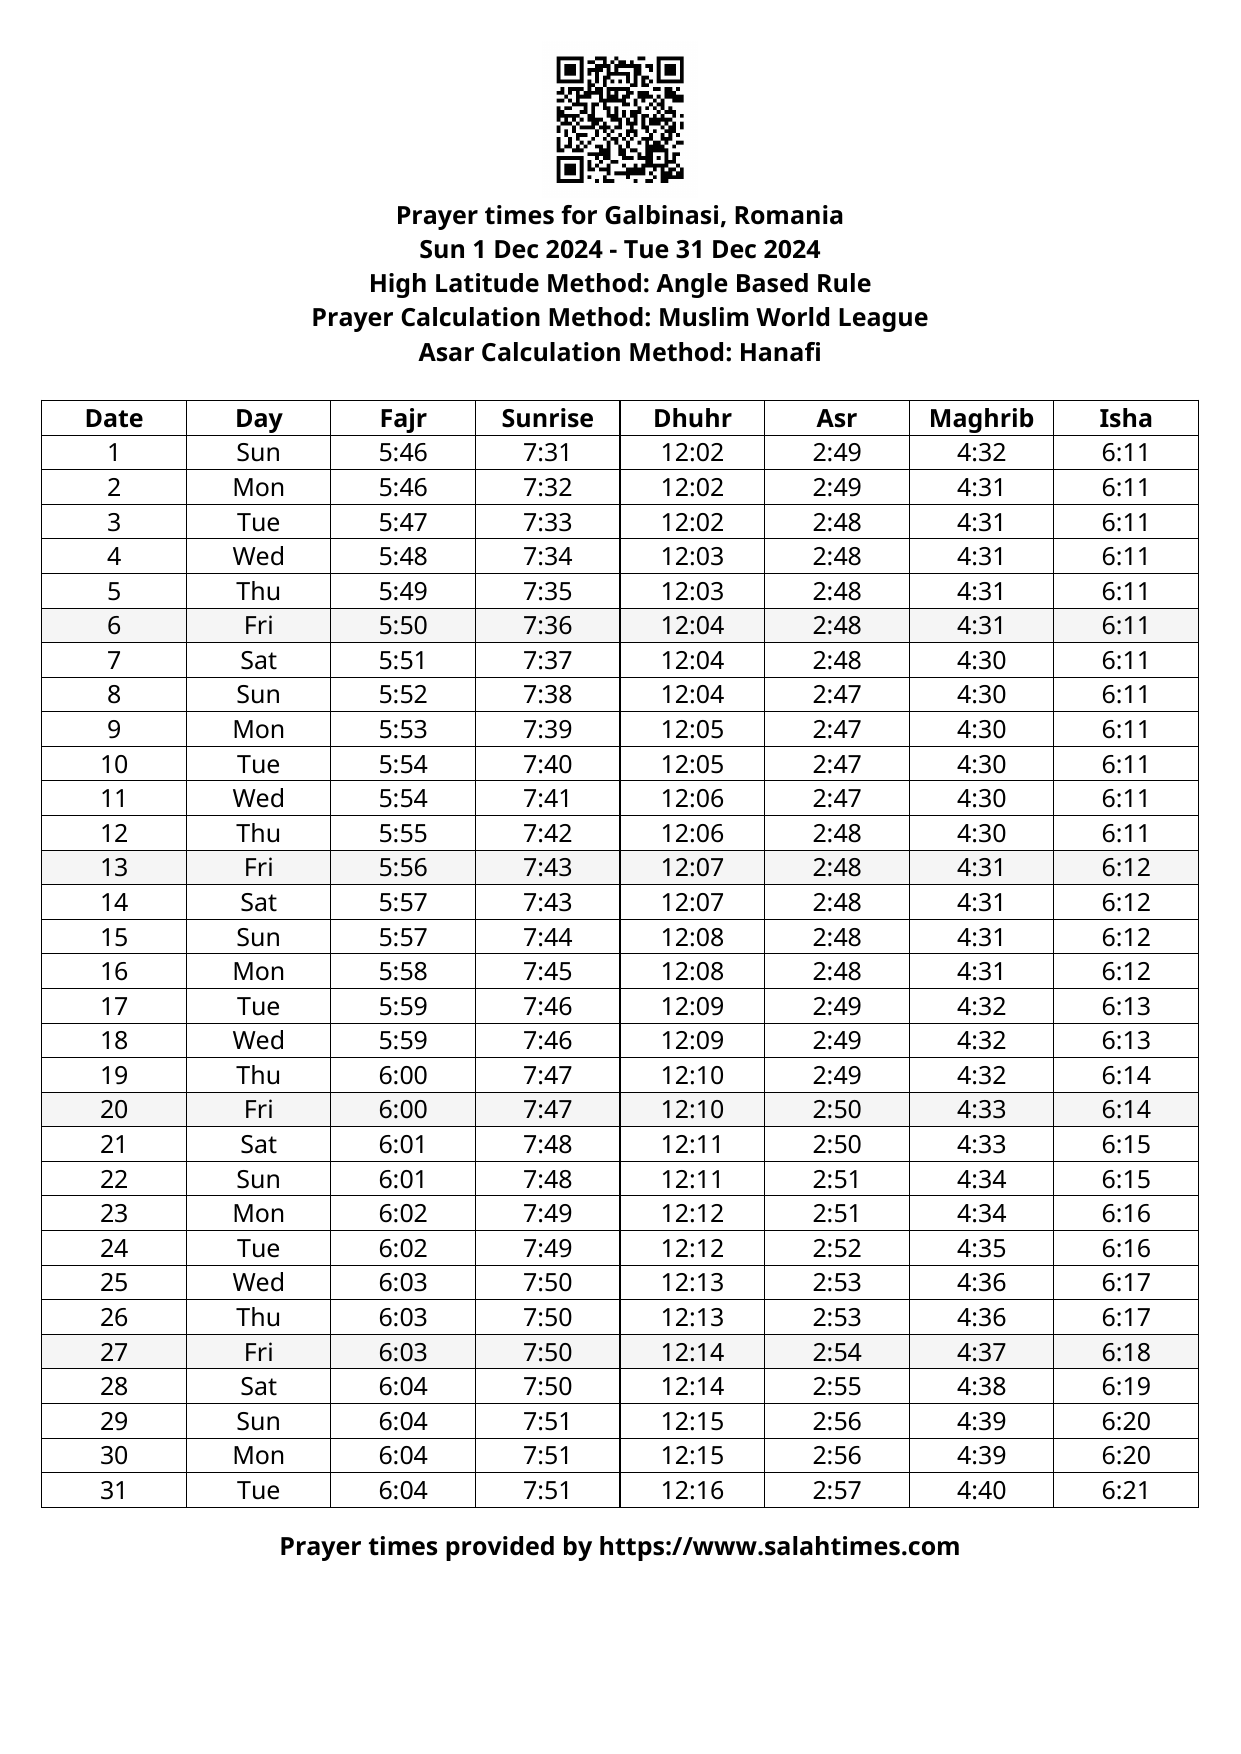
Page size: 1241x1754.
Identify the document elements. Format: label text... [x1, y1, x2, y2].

table_cell 2 [42, 470, 186, 504]
table_cell Tue [187, 989, 330, 1022]
table_header Fajr [331, 401, 475, 434]
table_cell 5:55 [331, 816, 475, 849]
table_cell 6:01 [331, 1162, 475, 1195]
table_cell 6:02 [331, 1231, 475, 1264]
table_cell 4:32 [910, 1058, 1053, 1092]
table_cell 12:10 [621, 1058, 764, 1092]
table_cell 4:30 [910, 816, 1053, 849]
table_cell 7:34 [476, 539, 619, 573]
table_cell Mon [187, 712, 330, 746]
table_cell 4:30 [910, 712, 1053, 746]
table_cell 4 [42, 539, 186, 573]
table_cell 22 [42, 1162, 186, 1195]
table_cell 8 [42, 678, 186, 711]
table_cell 20 [42, 1093, 186, 1126]
table_cell 2:56 [765, 1439, 909, 1472]
table_cell 6:12 [1054, 885, 1198, 919]
table_cell 7:35 [476, 574, 619, 607]
table_cell 6:12 [1054, 920, 1198, 953]
table_cell 5:50 [331, 609, 475, 642]
table_cell Tue [187, 1231, 330, 1264]
table_cell 6:00 [331, 1058, 475, 1092]
table_cell 24 [42, 1231, 186, 1264]
table_cell Wed [187, 539, 330, 573]
table_cell 7:33 [476, 505, 619, 538]
table_cell 4:34 [910, 1162, 1053, 1195]
table_cell 7:49 [476, 1196, 619, 1230]
table_cell Mon [187, 1196, 330, 1230]
table_cell 7:49 [476, 1231, 619, 1264]
table_cell 12:03 [621, 539, 764, 573]
table_cell 2:48 [765, 505, 909, 538]
table_cell 5:46 [331, 436, 475, 469]
table_cell 4:35 [910, 1231, 1053, 1264]
table_cell Tue [187, 505, 330, 538]
table_cell 7:47 [476, 1058, 619, 1092]
table_cell 2:53 [765, 1300, 909, 1334]
table_cell 5:53 [331, 712, 475, 746]
table_cell 12:15 [621, 1439, 764, 1472]
text Prayer times provided by https://www.salahtimes.com [42, 1528, 1198, 1563]
table_cell 31 [42, 1473, 186, 1507]
table_cell 7:38 [476, 678, 619, 711]
table_cell 2:47 [765, 678, 909, 711]
table_cell 5:47 [331, 505, 475, 538]
table_cell 4:36 [910, 1266, 1053, 1299]
table_cell 12:05 [621, 747, 764, 780]
table_cell 6:13 [1054, 1024, 1198, 1057]
table_cell Fri [187, 609, 330, 642]
table_cell 7:40 [476, 747, 619, 780]
table_cell 12:02 [621, 505, 764, 538]
table_cell 7:43 [476, 885, 619, 919]
table_cell 30 [42, 1439, 186, 1472]
table_cell 2:47 [765, 781, 909, 815]
table_cell 7:50 [476, 1266, 619, 1299]
table_cell 12:04 [621, 678, 764, 711]
table_cell 4:39 [910, 1404, 1053, 1437]
table_header Date [42, 401, 186, 434]
table_cell 4:32 [910, 436, 1053, 469]
table_header Asr [765, 401, 909, 434]
table_cell 6:11 [1054, 781, 1198, 815]
table_cell Sat [187, 643, 330, 677]
table_cell 1 [42, 436, 186, 469]
table_cell 4:37 [910, 1335, 1053, 1368]
table_cell 7:46 [476, 1024, 619, 1057]
table_cell Sun [187, 678, 330, 711]
table_cell 6:13 [1054, 989, 1198, 1022]
table_cell Sat [187, 885, 330, 919]
table_cell Sat [187, 1127, 330, 1161]
table_cell 5:52 [331, 678, 475, 711]
table_cell 2:56 [765, 1404, 909, 1437]
table_cell 12:13 [621, 1266, 764, 1299]
table_cell 2:48 [765, 816, 909, 849]
table_cell 4:40 [910, 1473, 1053, 1507]
table_cell 12:04 [621, 643, 764, 677]
table_cell Thu [187, 816, 330, 849]
table_cell 6:16 [1054, 1231, 1198, 1264]
table_cell 27 [42, 1335, 186, 1368]
table_cell 18 [42, 1024, 186, 1057]
table_cell 4:30 [910, 678, 1053, 711]
table_cell 6:21 [1054, 1473, 1198, 1507]
table_cell 4:31 [910, 574, 1053, 607]
table_cell 4:39 [910, 1439, 1053, 1472]
table_cell 7 [42, 643, 186, 677]
table_cell 4:36 [910, 1300, 1053, 1334]
table_cell 5:51 [331, 643, 475, 677]
table_cell 7:48 [476, 1127, 619, 1161]
table_cell 12:07 [621, 885, 764, 919]
table_cell 7:39 [476, 712, 619, 746]
table_cell 12:02 [621, 470, 764, 504]
table_cell 5:54 [331, 781, 475, 815]
table_cell 4:31 [910, 470, 1053, 504]
table_cell 16 [42, 954, 186, 988]
table_cell 6:11 [1054, 574, 1198, 607]
table_cell 4:31 [910, 920, 1053, 953]
table_cell 5:57 [331, 885, 475, 919]
table_cell 5:59 [331, 1024, 475, 1057]
table_header Sunrise [476, 401, 619, 434]
table_cell 6:11 [1054, 470, 1198, 504]
table_cell 10 [42, 747, 186, 780]
table_cell Wed [187, 1024, 330, 1057]
table_cell 12:15 [621, 1404, 764, 1437]
table_cell Sun [187, 436, 330, 469]
table_cell 7:42 [476, 816, 619, 849]
table_cell 2:52 [765, 1231, 909, 1264]
table_cell 7:51 [476, 1404, 619, 1437]
text High Latitude Method: Angle Based Rule [42, 266, 1198, 300]
table_cell 6:12 [1054, 954, 1198, 988]
table_cell 6:16 [1054, 1196, 1198, 1230]
table_cell 12:11 [621, 1127, 764, 1161]
table_header Isha [1054, 401, 1198, 434]
table_cell 2:50 [765, 1093, 909, 1126]
table_cell 12:12 [621, 1196, 764, 1230]
table_cell 6:04 [331, 1439, 475, 1472]
table_cell 6:03 [331, 1300, 475, 1334]
table_cell 7:31 [476, 436, 619, 469]
table_cell 21 [42, 1127, 186, 1161]
table_cell 6:11 [1054, 609, 1198, 642]
table_cell 25 [42, 1266, 186, 1299]
table_cell 2:51 [765, 1196, 909, 1230]
table_cell 5:59 [331, 989, 475, 1022]
table_cell 9 [42, 712, 186, 746]
table_cell 15 [42, 920, 186, 953]
table_cell 6:20 [1054, 1404, 1198, 1437]
text Sun 1 Dec 2024 - Tue 31 Dec 2024 [42, 232, 1198, 266]
table_cell 4:30 [910, 643, 1053, 677]
table_cell 6:00 [331, 1093, 475, 1126]
table_cell Sat [187, 1369, 330, 1403]
table_cell Wed [187, 1266, 330, 1299]
table_cell 6:03 [331, 1266, 475, 1299]
table_cell 2:57 [765, 1473, 909, 1507]
table_cell 6:11 [1054, 539, 1198, 573]
table_cell 12:02 [621, 436, 764, 469]
table_cell 6:02 [331, 1196, 475, 1230]
table_cell 7:37 [476, 643, 619, 677]
table_cell 6:14 [1054, 1093, 1198, 1126]
table_cell Fri [187, 851, 330, 884]
table_cell 6:11 [1054, 643, 1198, 677]
table_cell 12:09 [621, 1024, 764, 1057]
table_cell 2:55 [765, 1369, 909, 1403]
table_cell 28 [42, 1369, 186, 1403]
table_cell 12:06 [621, 781, 764, 815]
table_header Maghrib [910, 401, 1053, 434]
table_cell 7:32 [476, 470, 619, 504]
table_cell 4:38 [910, 1369, 1053, 1403]
table_cell 13 [42, 851, 186, 884]
table_cell Thu [187, 1300, 330, 1334]
table_cell 2:49 [765, 436, 909, 469]
table_cell 2:48 [765, 885, 909, 919]
table_cell 6:04 [331, 1473, 475, 1507]
table_cell 19 [42, 1058, 186, 1092]
table_cell 6:17 [1054, 1300, 1198, 1334]
table_cell Thu [187, 1058, 330, 1092]
table_cell 4:32 [910, 989, 1053, 1022]
table_cell 12:16 [621, 1473, 764, 1507]
table_cell 3 [42, 505, 186, 538]
table_cell 6:11 [1054, 712, 1198, 746]
table_cell 2:47 [765, 712, 909, 746]
table_cell Wed [187, 781, 330, 815]
table_cell 4:30 [910, 747, 1053, 780]
table_cell 6:11 [1054, 436, 1198, 469]
table_cell 6:14 [1054, 1058, 1198, 1092]
table_cell 4:33 [910, 1127, 1053, 1161]
table_cell Sun [187, 920, 330, 953]
table_cell Mon [187, 1439, 330, 1472]
table_cell 4:34 [910, 1196, 1053, 1230]
table_cell 6:01 [331, 1127, 475, 1161]
table_cell 2:48 [765, 609, 909, 642]
table_cell 5:48 [331, 539, 475, 573]
table_cell 6:19 [1054, 1369, 1198, 1403]
table_cell 12 [42, 816, 186, 849]
table_cell Thu [187, 574, 330, 607]
table_cell 7:47 [476, 1093, 619, 1126]
table_cell 2:48 [765, 539, 909, 573]
table_cell 6:11 [1054, 678, 1198, 711]
table_cell 2:49 [765, 1024, 909, 1057]
table_cell 26 [42, 1300, 186, 1334]
table_cell 4:30 [910, 781, 1053, 815]
table_cell 7:41 [476, 781, 619, 815]
table_cell 17 [42, 989, 186, 1022]
table_cell Mon [187, 470, 330, 504]
table_cell Mon [187, 954, 330, 988]
table_cell 2:49 [765, 470, 909, 504]
table_cell 6:20 [1054, 1439, 1198, 1472]
table_cell 5:46 [331, 470, 475, 504]
table_cell 5:57 [331, 920, 475, 953]
table_cell 6:03 [331, 1335, 475, 1368]
table_cell 5:49 [331, 574, 475, 607]
table_cell 12:09 [621, 989, 764, 1022]
table_cell 12:10 [621, 1093, 764, 1126]
table_cell 2:48 [765, 643, 909, 677]
table_cell 7:44 [476, 920, 619, 953]
table_header Dhuhr [621, 401, 764, 434]
table_cell 7:43 [476, 851, 619, 884]
table_cell 12:14 [621, 1335, 764, 1368]
table_cell 14 [42, 885, 186, 919]
table_cell 7:50 [476, 1335, 619, 1368]
table_cell Tue [187, 1473, 330, 1507]
table_cell 12:11 [621, 1162, 764, 1195]
table_cell Sun [187, 1404, 330, 1437]
table_cell 2:48 [765, 920, 909, 953]
table_cell 5:56 [331, 851, 475, 884]
table_cell 2:54 [765, 1335, 909, 1368]
table_cell 7:36 [476, 609, 619, 642]
table_cell 2:49 [765, 1058, 909, 1092]
table_cell 6:15 [1054, 1127, 1198, 1161]
table_cell 7:50 [476, 1369, 619, 1403]
table_cell 4:31 [910, 885, 1053, 919]
table_cell 23 [42, 1196, 186, 1230]
table_cell 11 [42, 781, 186, 815]
table_header Day [187, 401, 330, 434]
table_cell 6:11 [1054, 747, 1198, 780]
table_cell 6:15 [1054, 1162, 1198, 1195]
table_cell 4:31 [910, 505, 1053, 538]
table_cell 4:32 [910, 1024, 1053, 1057]
table_cell 5:54 [331, 747, 475, 780]
picture [542, 41, 699, 198]
table_cell 7:48 [476, 1162, 619, 1195]
table_cell 12:03 [621, 574, 764, 607]
table_cell 6:17 [1054, 1266, 1198, 1299]
table_cell 4:31 [910, 609, 1053, 642]
table_cell 5:58 [331, 954, 475, 988]
table_cell 4:33 [910, 1093, 1053, 1126]
table_cell 4:31 [910, 954, 1053, 988]
table_cell 29 [42, 1404, 186, 1437]
table_cell 2:53 [765, 1266, 909, 1299]
table_cell 6:11 [1054, 505, 1198, 538]
table_cell 5 [42, 574, 186, 607]
table_cell 2:48 [765, 954, 909, 988]
table_cell 12:06 [621, 816, 764, 849]
table_cell 12:12 [621, 1231, 764, 1264]
table_cell 2:47 [765, 747, 909, 780]
table_cell 12:04 [621, 609, 764, 642]
table_cell Fri [187, 1093, 330, 1126]
table_cell 4:31 [910, 539, 1053, 573]
table_cell 7:46 [476, 989, 619, 1022]
table_cell 6:18 [1054, 1335, 1198, 1368]
table_cell 2:48 [765, 574, 909, 607]
table_cell 12:14 [621, 1369, 764, 1403]
text Asar Calculation Method: Hanafi [42, 334, 1198, 368]
text Prayer Calculation Method: Muslim World League [42, 300, 1198, 334]
table_cell 7:51 [476, 1473, 619, 1507]
table_cell 6:11 [1054, 816, 1198, 849]
table_cell 6 [42, 609, 186, 642]
table_cell 7:45 [476, 954, 619, 988]
table_cell Sun [187, 1162, 330, 1195]
table_cell 6:12 [1054, 851, 1198, 884]
table_cell Fri [187, 1335, 330, 1368]
table_cell 6:04 [331, 1369, 475, 1403]
table_cell 12:05 [621, 712, 764, 746]
table_cell 4:31 [910, 851, 1053, 884]
table_cell 7:51 [476, 1439, 619, 1472]
table_cell 12:07 [621, 851, 764, 884]
table_cell 2:51 [765, 1162, 909, 1195]
table_cell 12:13 [621, 1300, 764, 1334]
text Prayer times for Galbinasi, Romania [42, 198, 1198, 232]
table_cell 2:49 [765, 989, 909, 1022]
table_cell 12:08 [621, 954, 764, 988]
table_cell 7:50 [476, 1300, 619, 1334]
table_cell 2:48 [765, 851, 909, 884]
table_cell Tue [187, 747, 330, 780]
table_cell 2:50 [765, 1127, 909, 1161]
table_cell 12:08 [621, 920, 764, 953]
table_cell 6:04 [331, 1404, 475, 1437]
